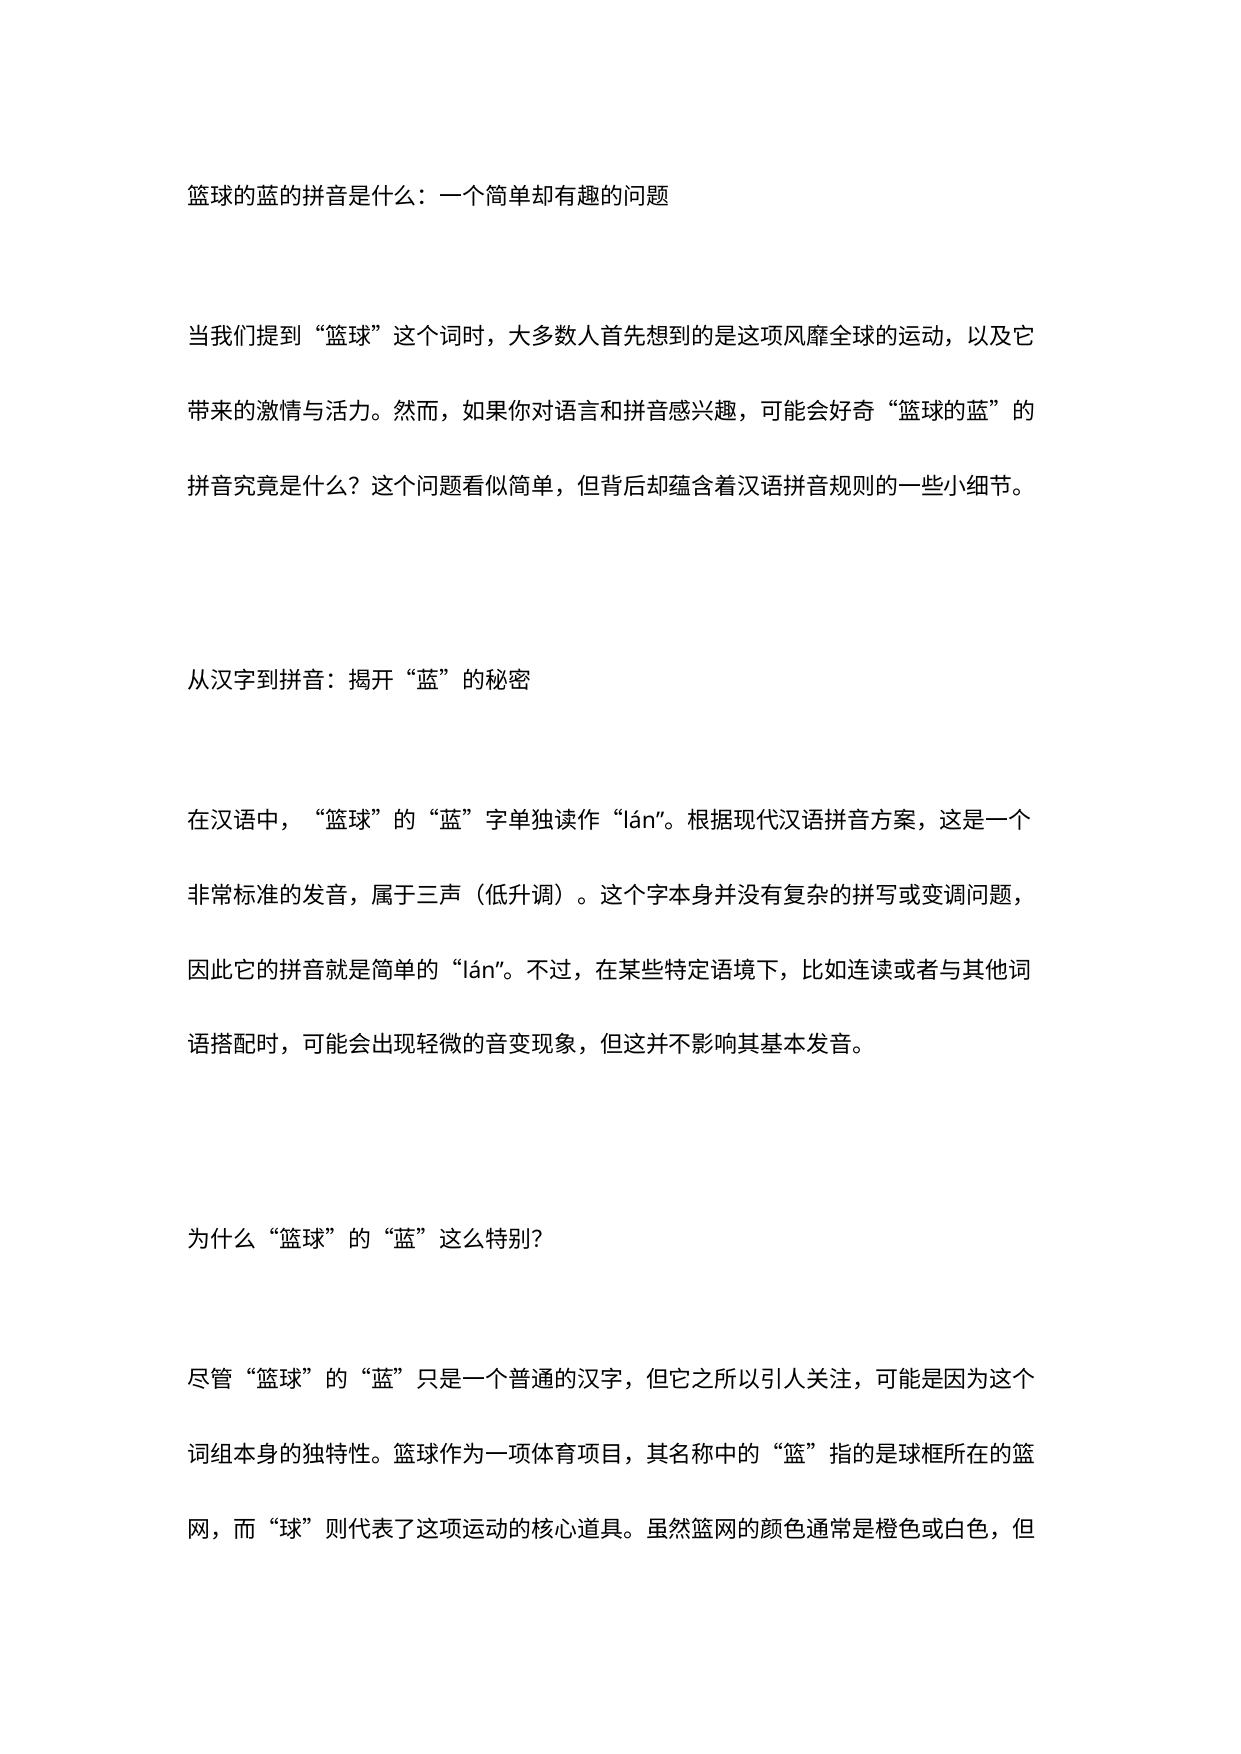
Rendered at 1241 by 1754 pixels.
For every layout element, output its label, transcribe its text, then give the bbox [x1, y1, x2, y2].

text 当我们提到“篮球”这个词时，大多数人首先想到的是这项风靡全球的运动，以及它带来的激情与活力。然而，如果你对语言和拼音感兴趣，可能会好奇“篮球的蓝”的拼音究竟是什么？这个问题看似简单，但背后却蕴含着汉语拼音规则的一些小细节。 [187, 302, 1053, 517]
text 从汉字到拼音：揭开“蓝”的秘密 [187, 646, 1053, 711]
text 为什么“篮球”的“蓝”这么特别？ [187, 1205, 1053, 1270]
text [187, 1345, 1053, 1559]
text 在汉语中，“篮球”的“蓝”字单独读作“lán”。根据现代汉语拼音方案，这是一个非常标准的发音，属于三声（低升调）。这个字本身并没有复杂的拼写或变调问题，因此它的拼音就是简单的“lán”。不过，在某些特定语境下，比如连读或者与其他词语搭配时，可能会出现轻微的音变现象，但这并不影响其基本发音。 [187, 786, 1053, 1076]
text 篮球的蓝的拼音是什么：一个简单却有趣的问题 [187, 162, 1053, 227]
